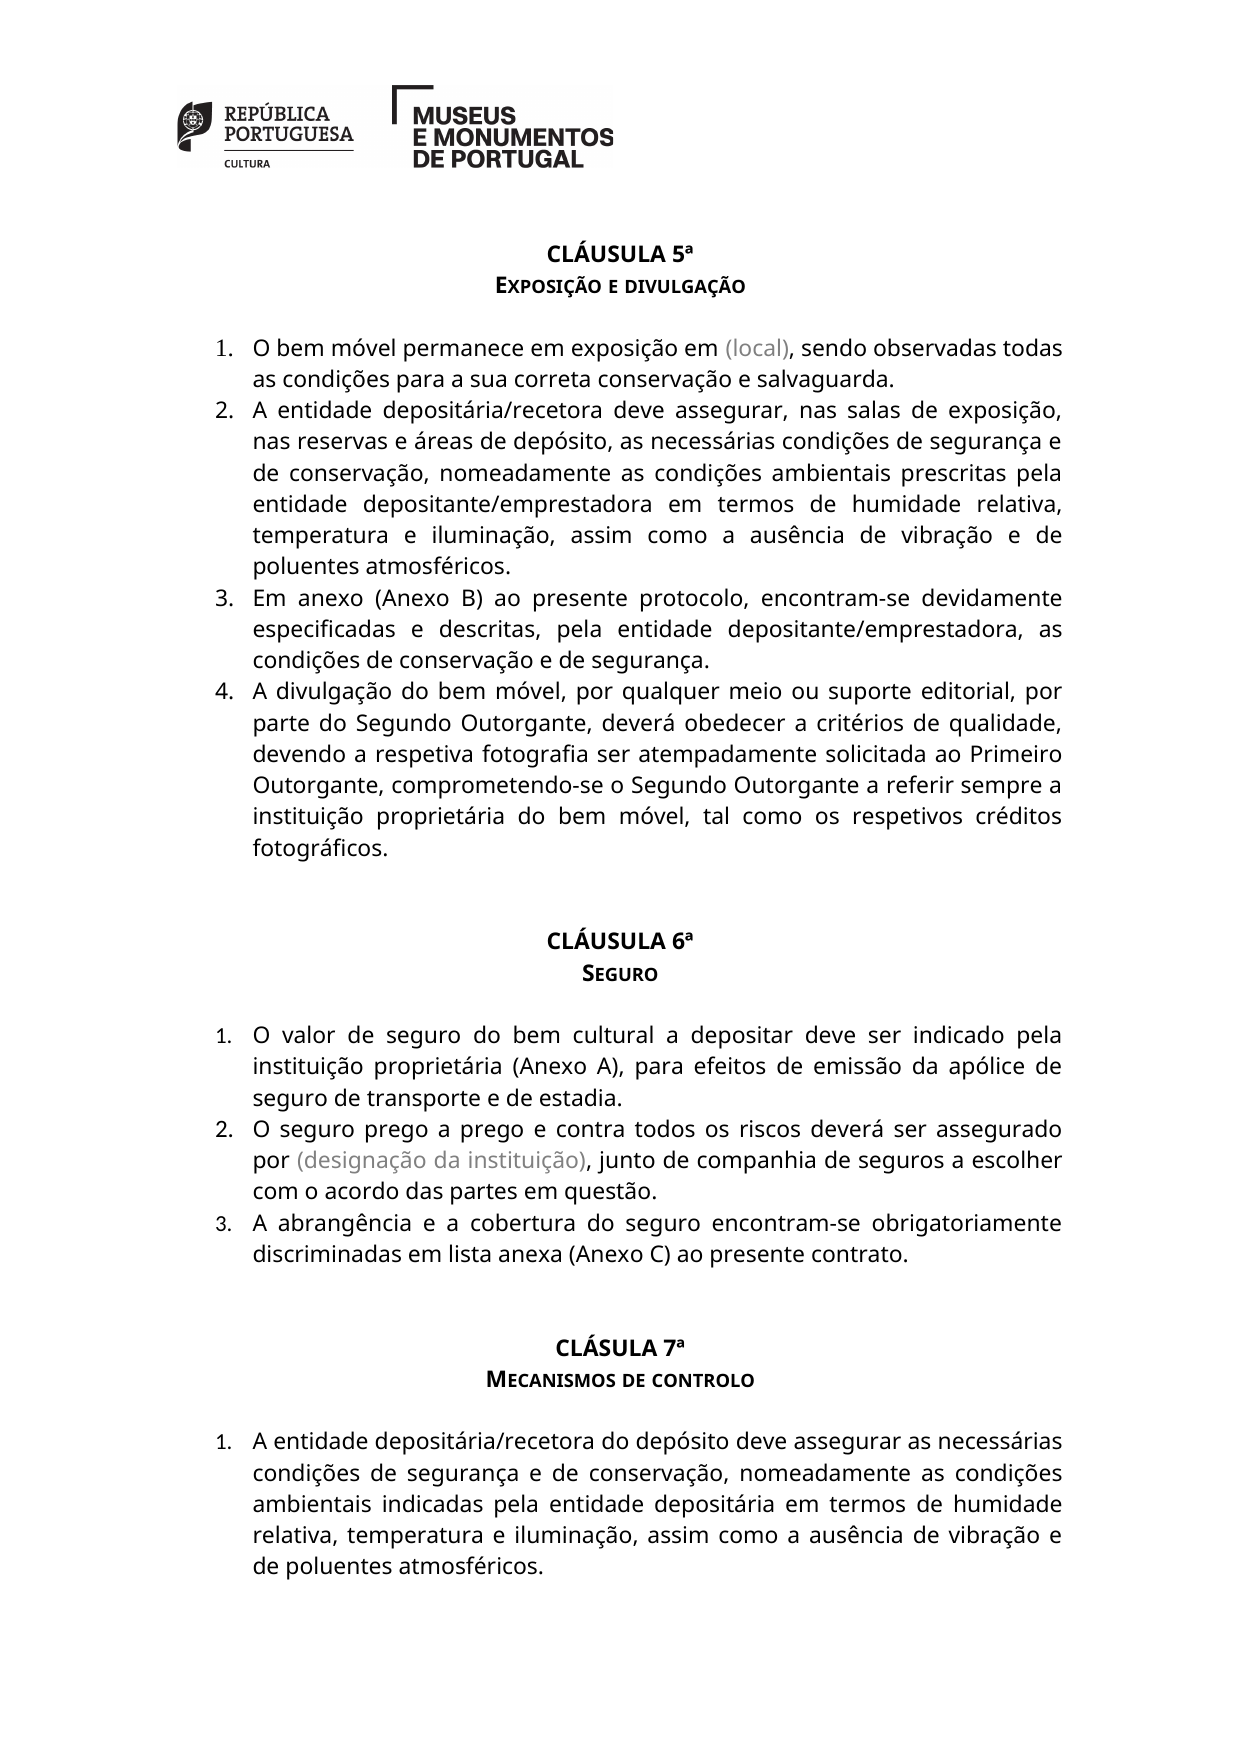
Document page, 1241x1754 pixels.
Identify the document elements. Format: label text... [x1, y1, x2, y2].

list A divulgação do bem móvel, por qualquer meio ou suporte editorial, por parte do Segundo Outorgante, deverá obedecer a critérios de qualidade, devendo a respetiva fotografia ser atempadamente solicitada ao Primeiro Outorgante, comprometendo-se o Segundo Outorgante a referir sempre a instituição proprietária do bem móvel, tal como os respetivos créditos fotográficos. [215, 675, 1063, 863]
text Mecanismos de controlo [177, 1363, 1063, 1394]
list O bem móvel permanece em exposição em (local), sendo observadas todas as condições para a sua correta conservação e salvaguarda. [215, 331, 1063, 394]
list A entidade depositária/recetora do depósito deve assegurar as necessárias condições de segurança e de conservação, nomeadamente as condições ambientais indicadas pela entidade depositária em termos de humidade relativa, temperatura e iluminação, assim como a ausência de vibração e de poluentes atmosféricos. [215, 1425, 1063, 1581]
text CLÁUSULA 5ª [177, 238, 1063, 269]
text Exposição e divulgação [177, 269, 1063, 300]
picture [177, 85, 614, 168]
list O seguro prego a prego e contra todos os riscos deverá ser assegurado por (designação da instituição), junto de companhia de seguros a escolher com o acordo das partes em questão. [215, 1113, 1063, 1206]
text CLÁSULA 7ª [177, 1331, 1063, 1363]
list A entidade depositária/recetora deve assegurar, nas salas de exposição, nas reservas e áreas de depósito, as necessárias condições de segurança e de conservação, nomeadamente as condições ambientais prescritas pela entidade depositante/emprestadora em termos de humidade relativa, temperatura e iluminação, assim como a ausência de vibração e de poluentes atmosféricos. [215, 394, 1063, 581]
list O valor de seguro do bem cultural a depositar deve ser indicado pela instituição proprietária (Anexo A), para efeitos de emissão da apólice de seguro de transporte e de estadia. [215, 1019, 1063, 1113]
text Seguro [177, 956, 1063, 988]
text CLÁUSULA 6ª [177, 925, 1063, 956]
list Em anexo (Anexo B) ao presente protocolo, encontram-se devidamente especificadas e descritas, pela entidade depositante/emprestadora, as condições de conservação e de segurança. [215, 581, 1063, 675]
list A abrangência e a cobertura do seguro encontram-se obrigatoriamente discriminadas em lista anexa (Anexo C) ao presente contrato. [215, 1206, 1063, 1269]
